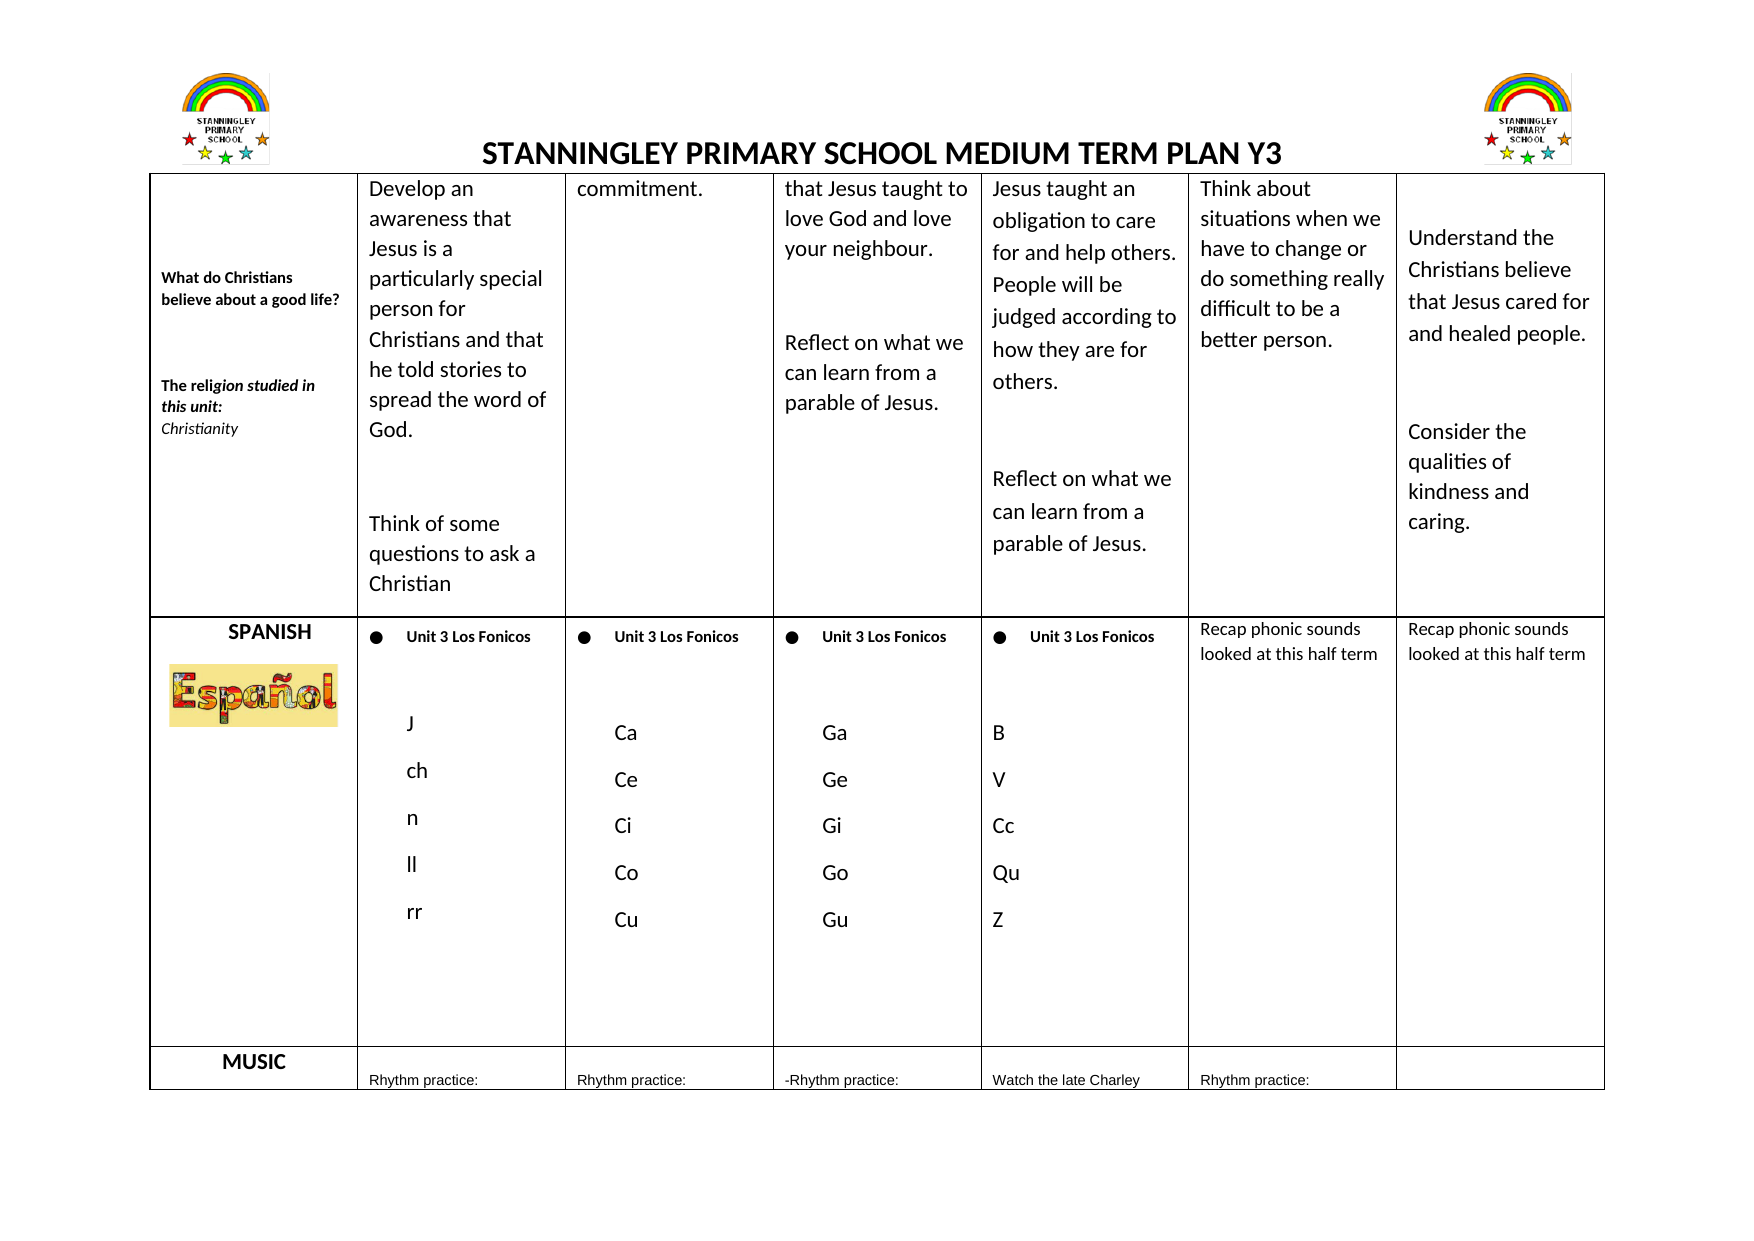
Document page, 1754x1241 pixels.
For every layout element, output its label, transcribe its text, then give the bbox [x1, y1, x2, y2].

table_cell Unit 3 Los Fonicos B V Cc Qu Z [982, 618, 1188, 1046]
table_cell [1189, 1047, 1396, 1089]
table_cell SPANISH [151, 618, 357, 1046]
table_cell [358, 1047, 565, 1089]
table_cell Unit 3 Los Fonicos Ca Ce Ci Co Cu [566, 618, 773, 1046]
table_cell Develop an awareness of Christian rules and what Christianity has to say about ‘right’ and ‘wrong’, values and commitment. [566, 174, 773, 616]
picture [182, 73, 270, 165]
table_cell RE What do Christians believe about a good life? The religion studied in this unit: Christianity [151, 174, 357, 616]
table_cell Unit 3 Los Fonicos J ch n ll rr [358, 618, 565, 1046]
table_cell MUSIC [151, 1047, 357, 1089]
table_cell Recap phonic sounds looked at this half term [1189, 618, 1396, 1046]
table_cell Unit 3 Los Fonicos Ga Ge Gi Go Gu [774, 618, 981, 1046]
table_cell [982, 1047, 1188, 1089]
table_cell Recap phonic sounds looked at this half term [1397, 618, 1604, 1046]
table_cell [1397, 1047, 1604, 1089]
picture [1484, 73, 1572, 165]
picture [169, 664, 339, 727]
